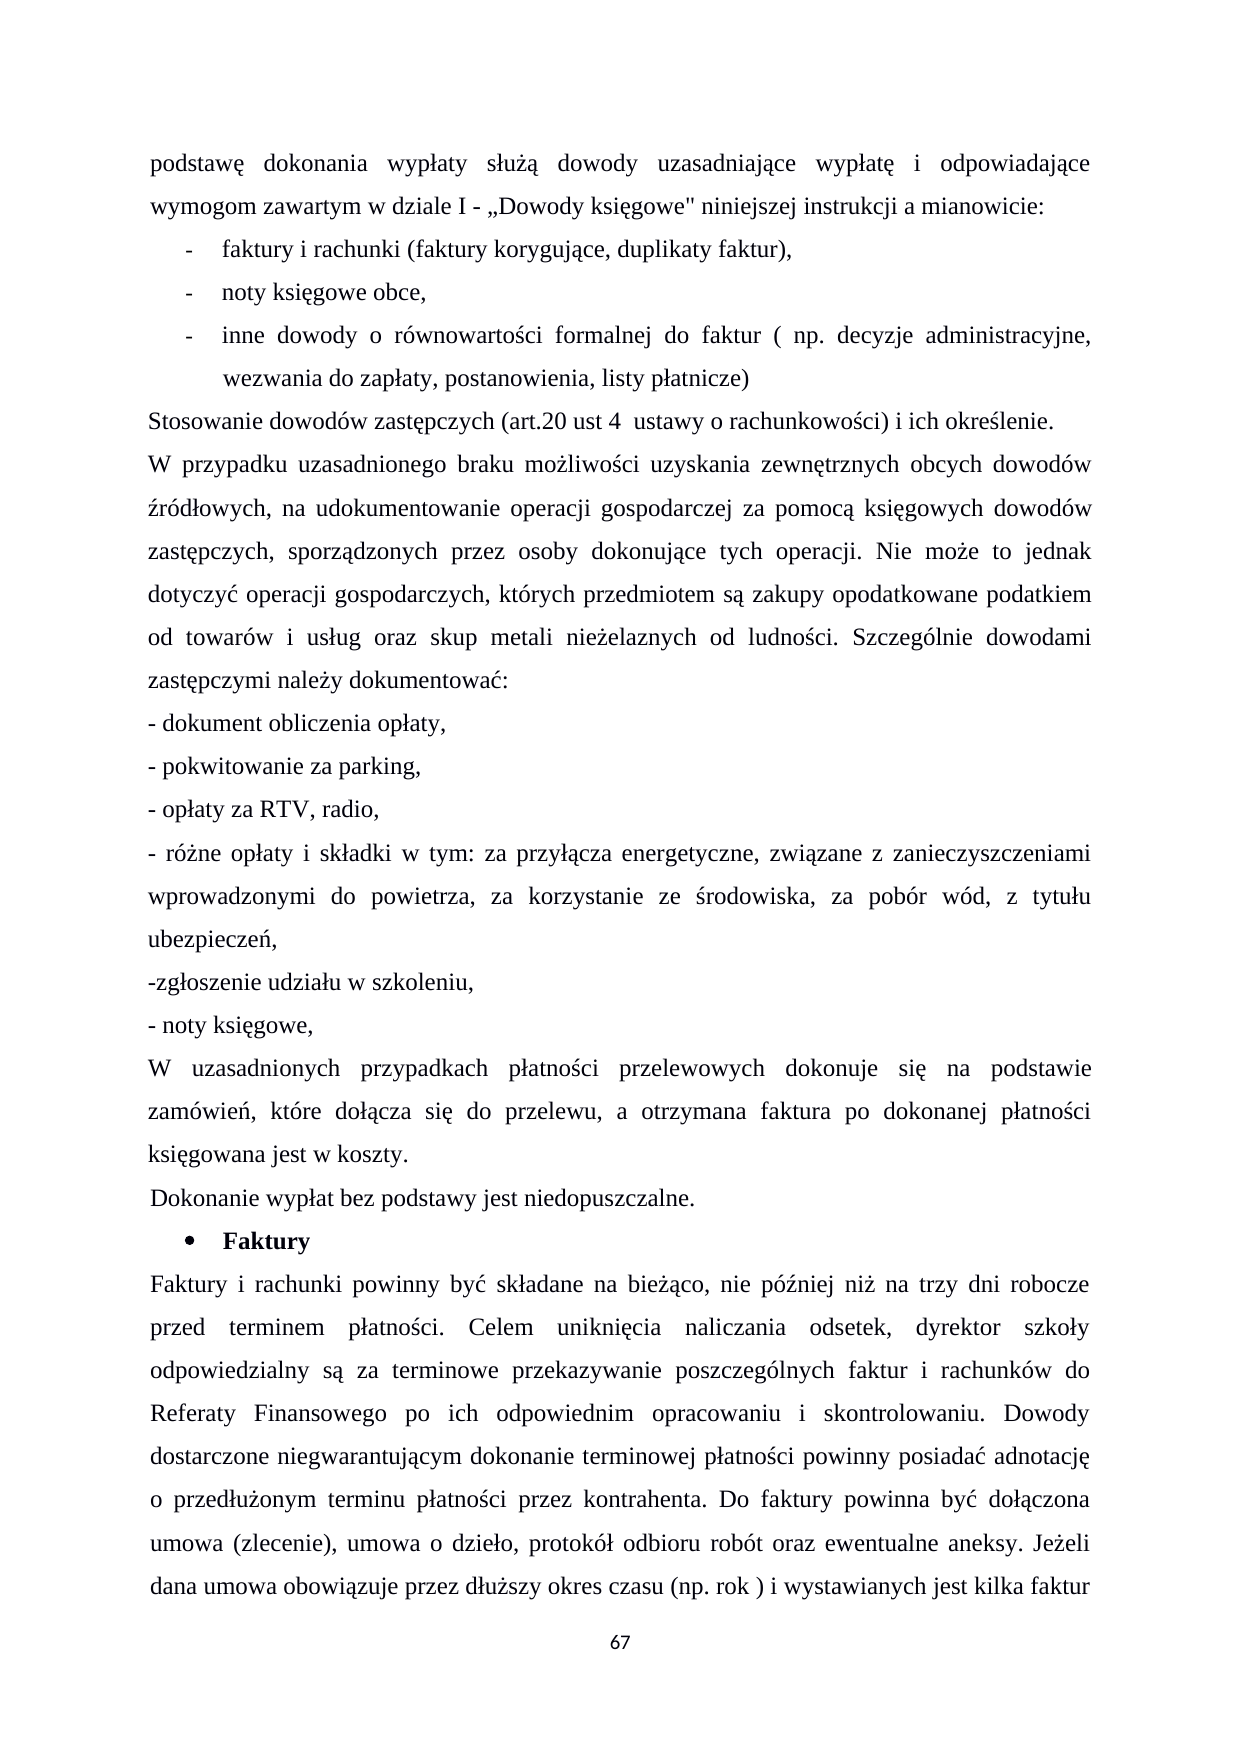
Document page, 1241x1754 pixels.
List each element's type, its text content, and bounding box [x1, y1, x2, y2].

list inne dowody o równowartości formalnej do faktur ( np. decyzje administracyjne, wezwania do zapłaty, postanowienia, listy płatnicze) [185, 320, 1093, 392]
list noty księgowe obce, [185, 277, 1093, 306]
text Dokonanie wypłat bez podstawy jest niedopuszczalne. [150, 1183, 1093, 1211]
text - różne opłaty i składki w tym: za przyłącza energetyczne, związane z zanieczyszczeniami wprowadzonymi do powietrza, za korzystanie ze środowiska, za pobór wód, z tytułu ubezpieczeń, [148, 838, 1093, 953]
text - noty księgowe, [148, 1010, 1093, 1039]
text - opłaty za RTV, radio, [148, 794, 1093, 823]
list faktury i rachunki (faktury korygujące, duplikaty faktur), [185, 234, 1093, 263]
text W przypadku uzasadnionego braku możliwości uzyskania zewnętrznych obcych dowodów źródłowych, na udokumentowanie operacji gospodarczej za pomocą księgowych dowodów zastępczych, sporządzonych przez osoby dokonujące tych operacji. Nie może to jednak dotyczyć operacji gospodarczych, których przedmiotem są zakupy opodatkowane podatkiem od towarów i usług oraz skup metali nieżelaznych od ludności. Szczególnie dowodami zastępczymi należy dokumentować: [148, 449, 1093, 694]
text -zgłoszenie udziału w szkoleniu, [148, 967, 1093, 996]
text W uzasadnionych przypadkach płatności przelewowych dokonuje się na podstawie zamówień, które dołącza się do przelewu, a otrzymana faktura po dokonanej płatności księgowana jest w koszty. [148, 1053, 1093, 1168]
text - pokwitowanie za parking, [148, 751, 1093, 780]
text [150, 1269, 1091, 1599]
list Faktury [185, 1226, 1093, 1254]
text Stosowanie dowodów zastępczych (art.20 ust 4 ustawy o rachunkowości) i ich określenie. [148, 406, 1093, 435]
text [150, 148, 1091, 219]
text - dokument obliczenia opłaty, [148, 708, 1093, 737]
